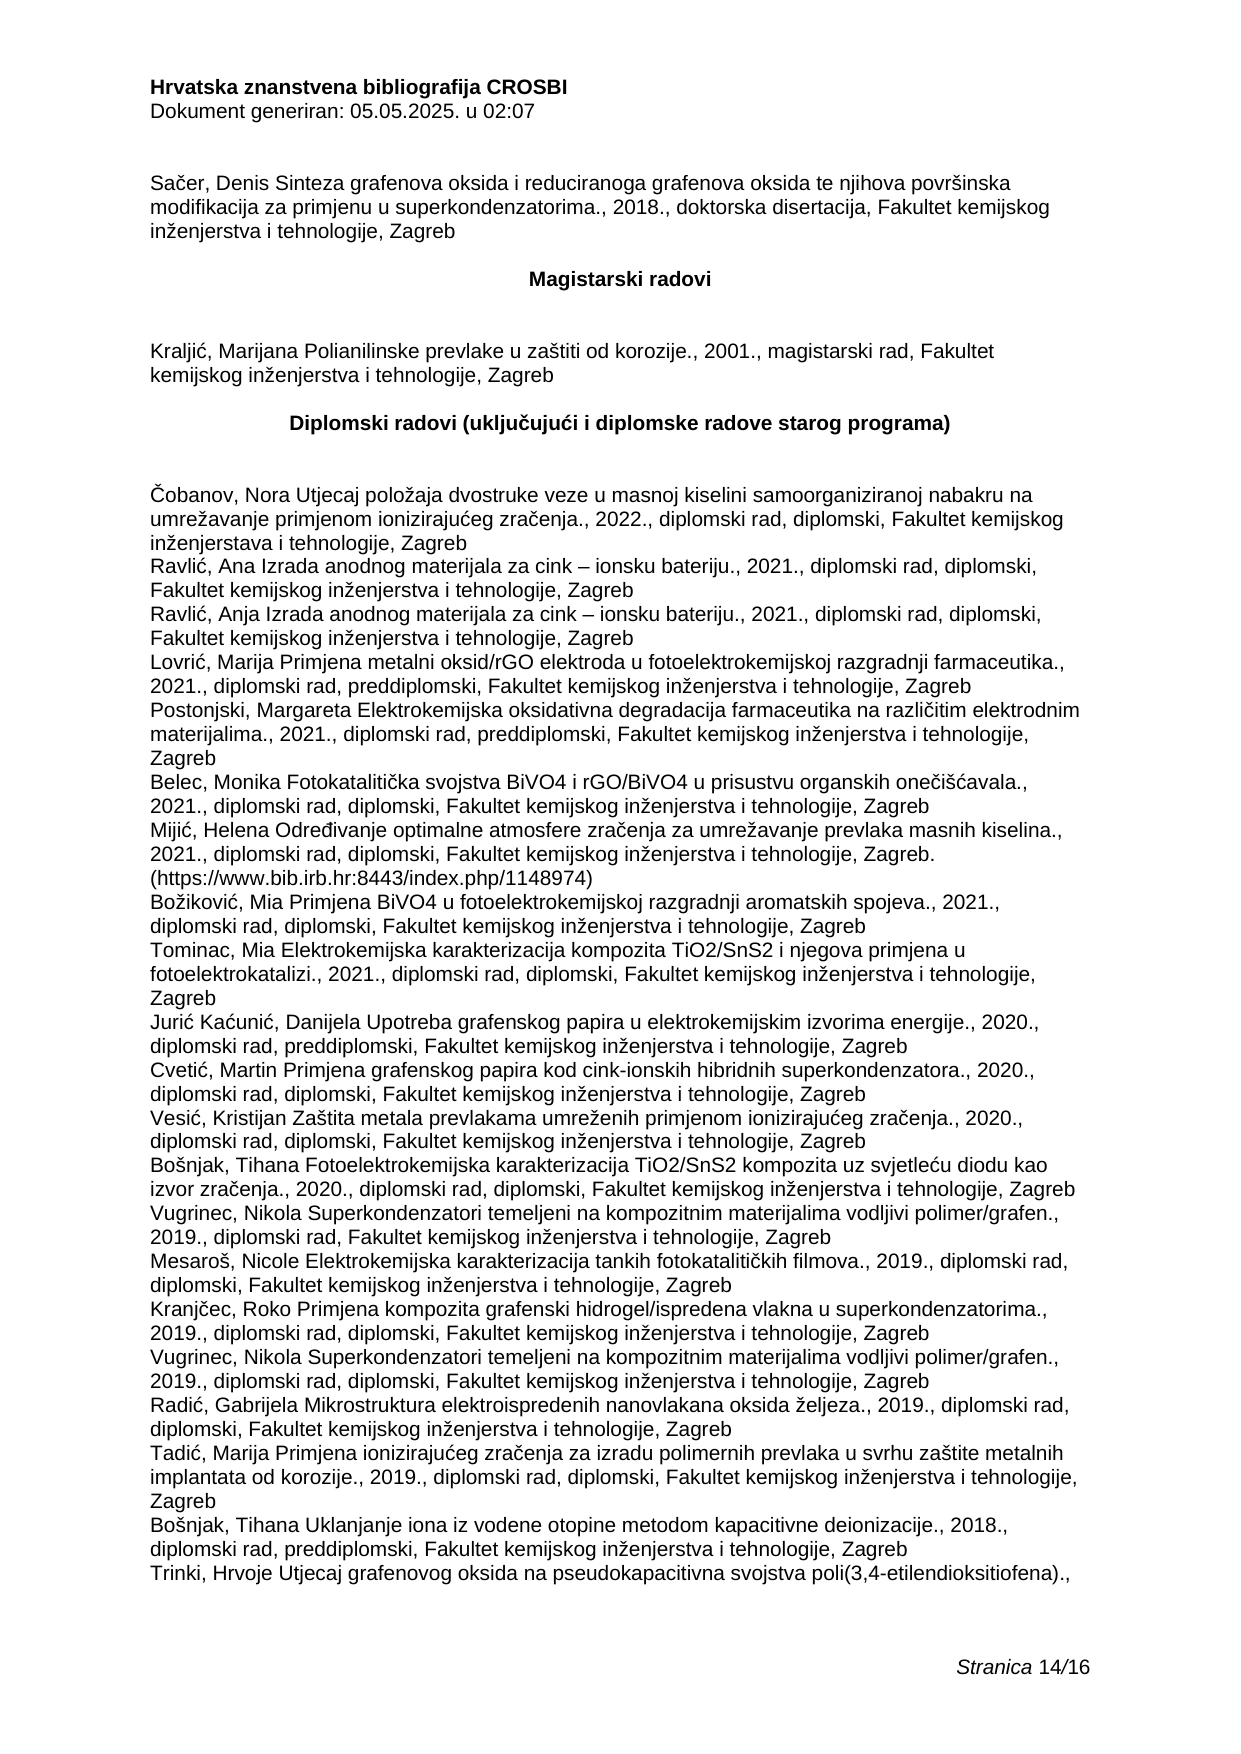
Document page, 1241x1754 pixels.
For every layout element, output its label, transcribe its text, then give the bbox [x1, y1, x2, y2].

text Jurić Kaćunić, Danijela [150, 1009, 1090, 1057]
text Ravlić, Ana [150, 554, 1090, 602]
text Tominac, Mia [150, 938, 1090, 1009]
text Čobanov, Nora [150, 482, 1090, 554]
text Tadić, Marija [150, 1441, 1090, 1513]
text Belec, Monika [150, 770, 1090, 818]
text Vugrinec, Nikola [150, 1201, 1090, 1249]
text Bošnjak, Tihana [150, 1513, 1090, 1561]
text Mijić, Helena [150, 818, 1090, 890]
text Vugrinec, Nikola [150, 1345, 1090, 1393]
text Vesić, Kristijan [150, 1105, 1090, 1153]
text Bošnjak, Tihana [150, 1153, 1090, 1201]
text Mesaroš, Nicole [150, 1249, 1090, 1297]
text Kranjčec, Roko [150, 1297, 1090, 1345]
text Sačer, Denis [150, 171, 1090, 243]
text Radić, Gabrijela [150, 1393, 1090, 1441]
subtitle Magistarski radovi [150, 267, 1090, 291]
text Trinki, Hrvoje [150, 1561, 1090, 1584]
text Lovrić, Marija [150, 650, 1090, 698]
text Kraljić, Marijana [150, 339, 1090, 387]
subtitle Diplomski radovi (uključujući i diplomske radove starog programa) [150, 411, 1090, 434]
text Ravlić, Anja [150, 602, 1090, 650]
text Cvetić, Martin [150, 1057, 1090, 1105]
text Postonjski, Margareta [150, 698, 1090, 770]
text Božiković, Mia [150, 890, 1090, 938]
